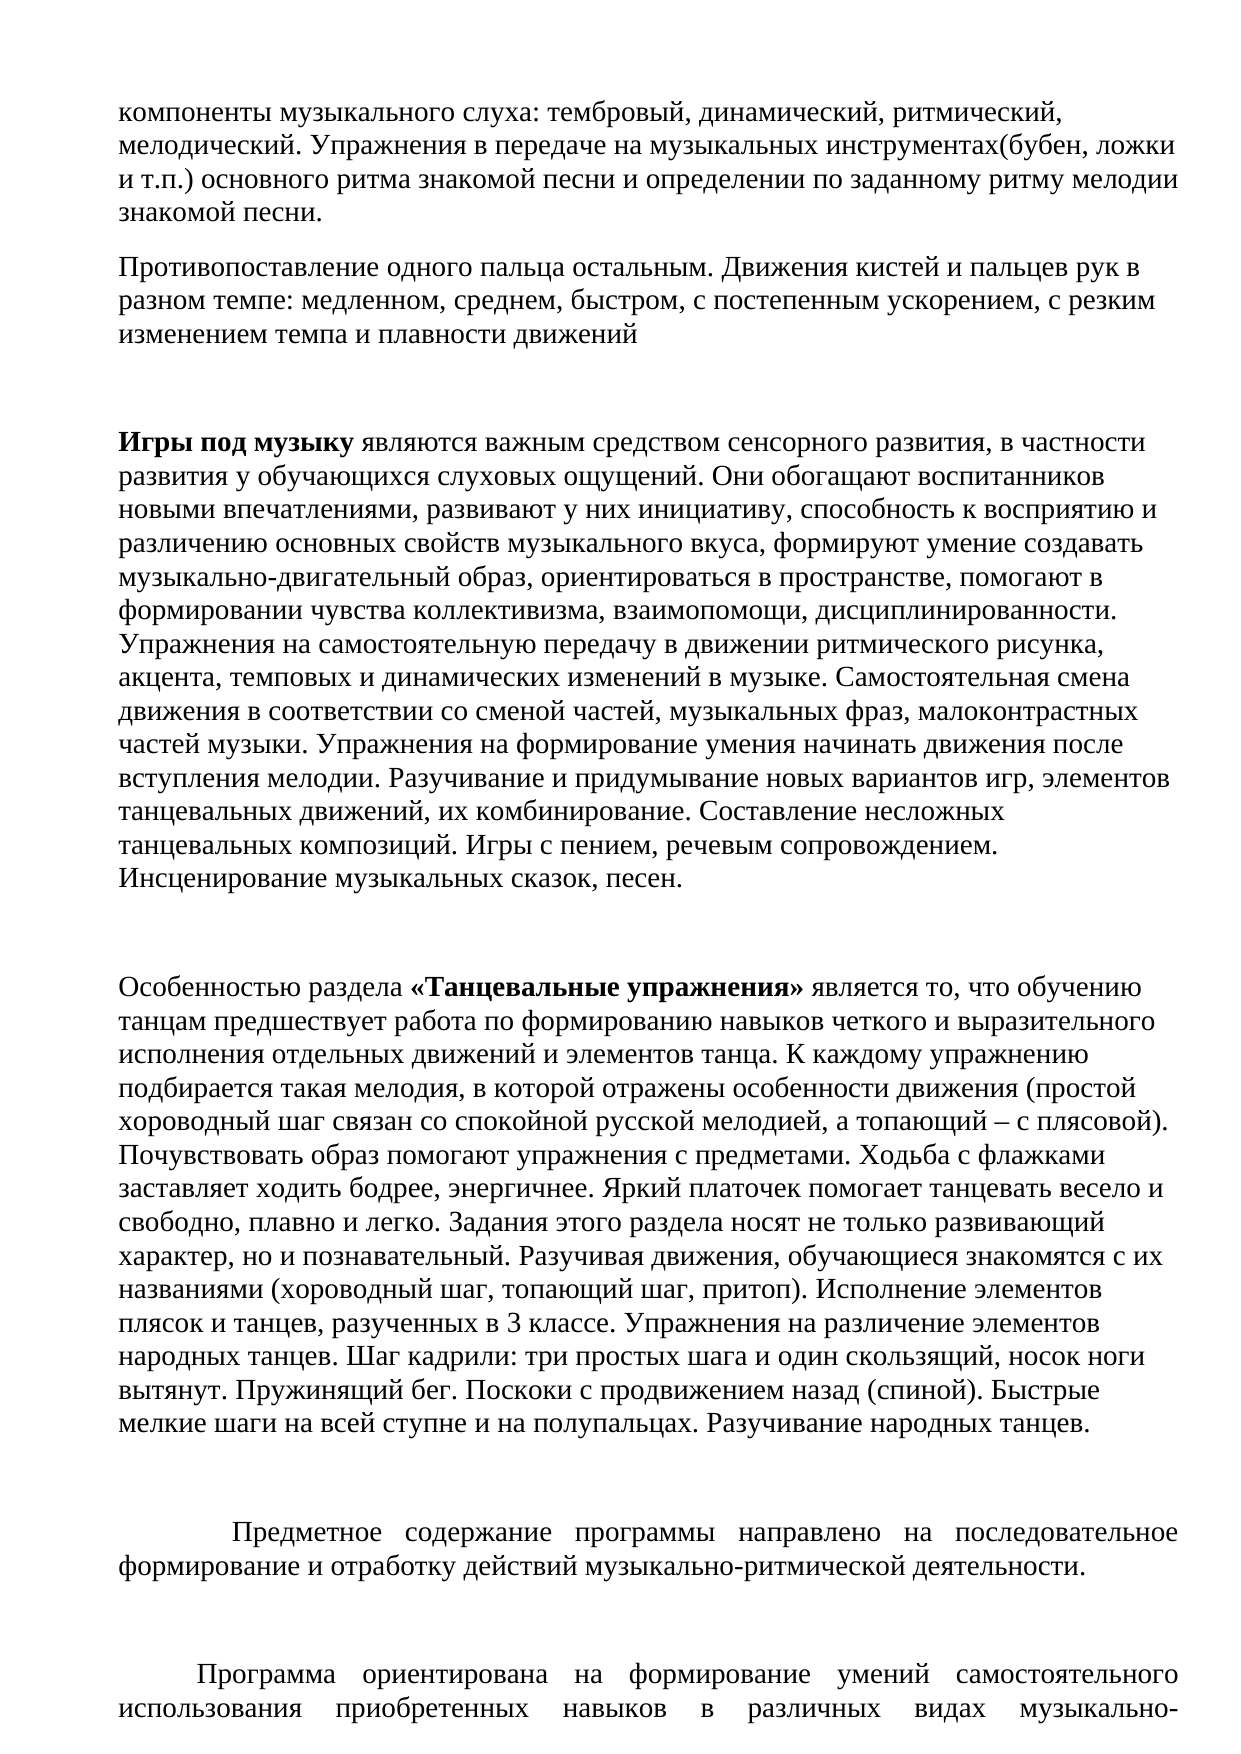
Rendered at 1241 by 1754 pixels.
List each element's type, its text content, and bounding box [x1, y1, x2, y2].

text Противопоставление одного пальца остальным. Движения кистей и пальцев рук в разном темпе: медленном, среднем, быстром, с постепенным ускорением, с резким изменением темпа и плавности движений [118, 249, 1180, 349]
text Особенностью раздела «Танцевальные упражнения» является то, что обучению танцам предшествует работа по формированию навыков четкого и выразительного исполнения отдельных движений и элементов танца. К каждому упражнению подбирается такая мелодия, в которой отражены особенности движения (простой хороводный шаг связан со спокойной русской мелодией, а топающий – с плясовой). Почувствовать образ помогают упражнения с предметами. Ходьба с флажками заставляет ходить бодрее, энергичнее. Яркий платочек помогает танцевать весело и свободно, плавно и легко. Задания этого раздела носят не только развивающий характер, но и познавательный. Разучивая движения, обучающиеся знакомятся с их названиями (хороводный шаг, топающий шаг, притоп). Исполнение элементов плясок и танцев, разученных в 3 классе. Упражнения на различение элементов народных танцев. Шаг кадрили: три простых шага и один скользящий, носок ноги вытянут. Пружинящий бег. Поскоки с продвижением назад (спиной). Быстрые мелкие шаги на всей ступне и на полупальцах. Разучивание народных танцев. [118, 969, 1180, 1439]
text Игры под музыку являются важным средством сенсорного развития, в частности развития у обучающихся слуховых ощущений. Они обогащают воспитанников новыми впечатлениями, развивают у них инициативу, способность к восприятию и различению основных свойств музыкального вкуса, формируют умение создавать музыкально-двигательный образ, ориентироваться в пространстве, помогают в формировании чувства коллективизма, взаимопомощи, дисциплинированности. Упражнения на самостоятельную передачу в движении ритмического рисунка, акцента, темповых и динамических изменений в музыке. Самостоятельная смена движения в соответствии со сменой частей, музыкальных фраз, малоконтрастных частей музыки. Упражнения на формирование умения начинать движения после вступления мелодии. Разучивание и придумывание новых вариантов игр, элементов танцевальных движений, их комбинирование. Составление несложных танцевальных композиций. Игры с пением, речевым сопровождением. Инсценирование музыкальных сказок, песен. [118, 424, 1180, 894]
text Предметное содержание программы направлено на последовательное формирование и отработку действий музыкально-ритмической деятельности. [118, 1514, 1180, 1581]
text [118, 1656, 1180, 1723]
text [118, 94, 1180, 228]
